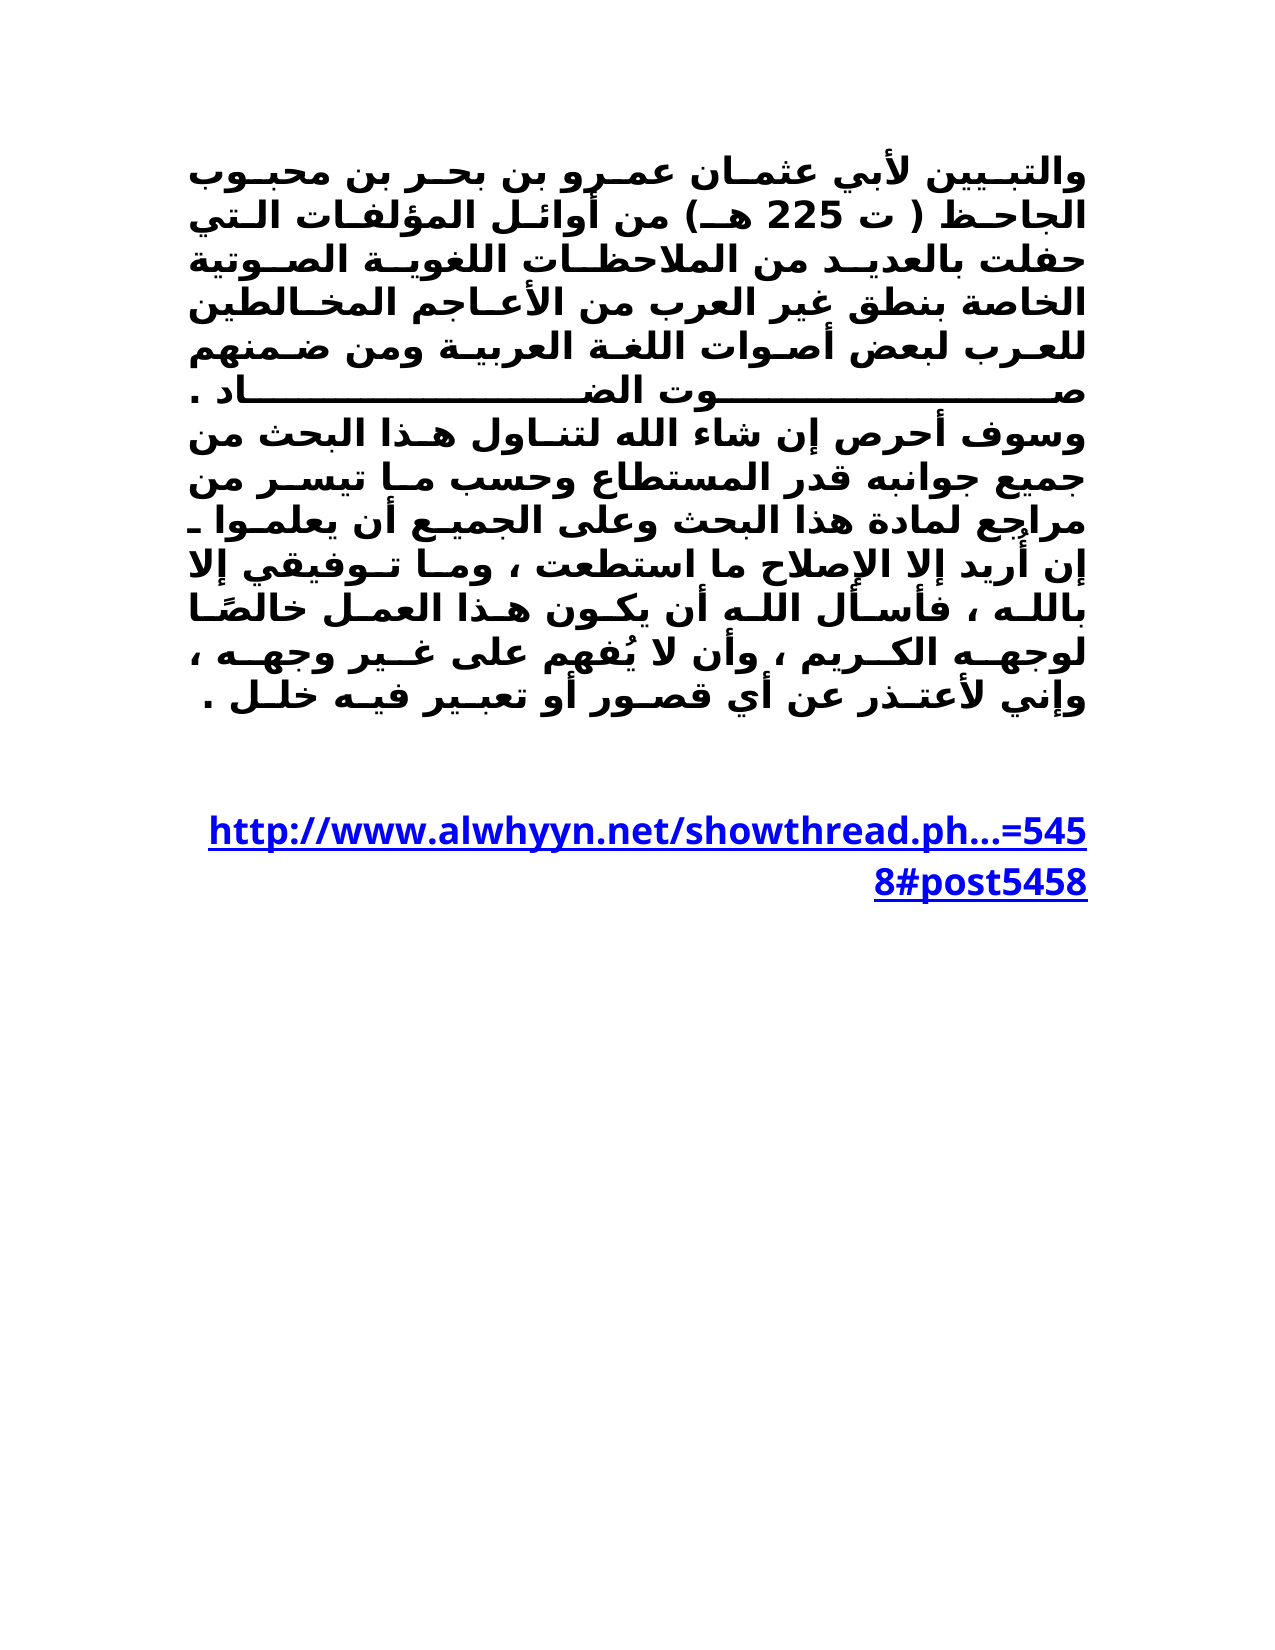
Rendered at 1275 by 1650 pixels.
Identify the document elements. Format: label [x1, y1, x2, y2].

text [187, 150, 1087, 907]
